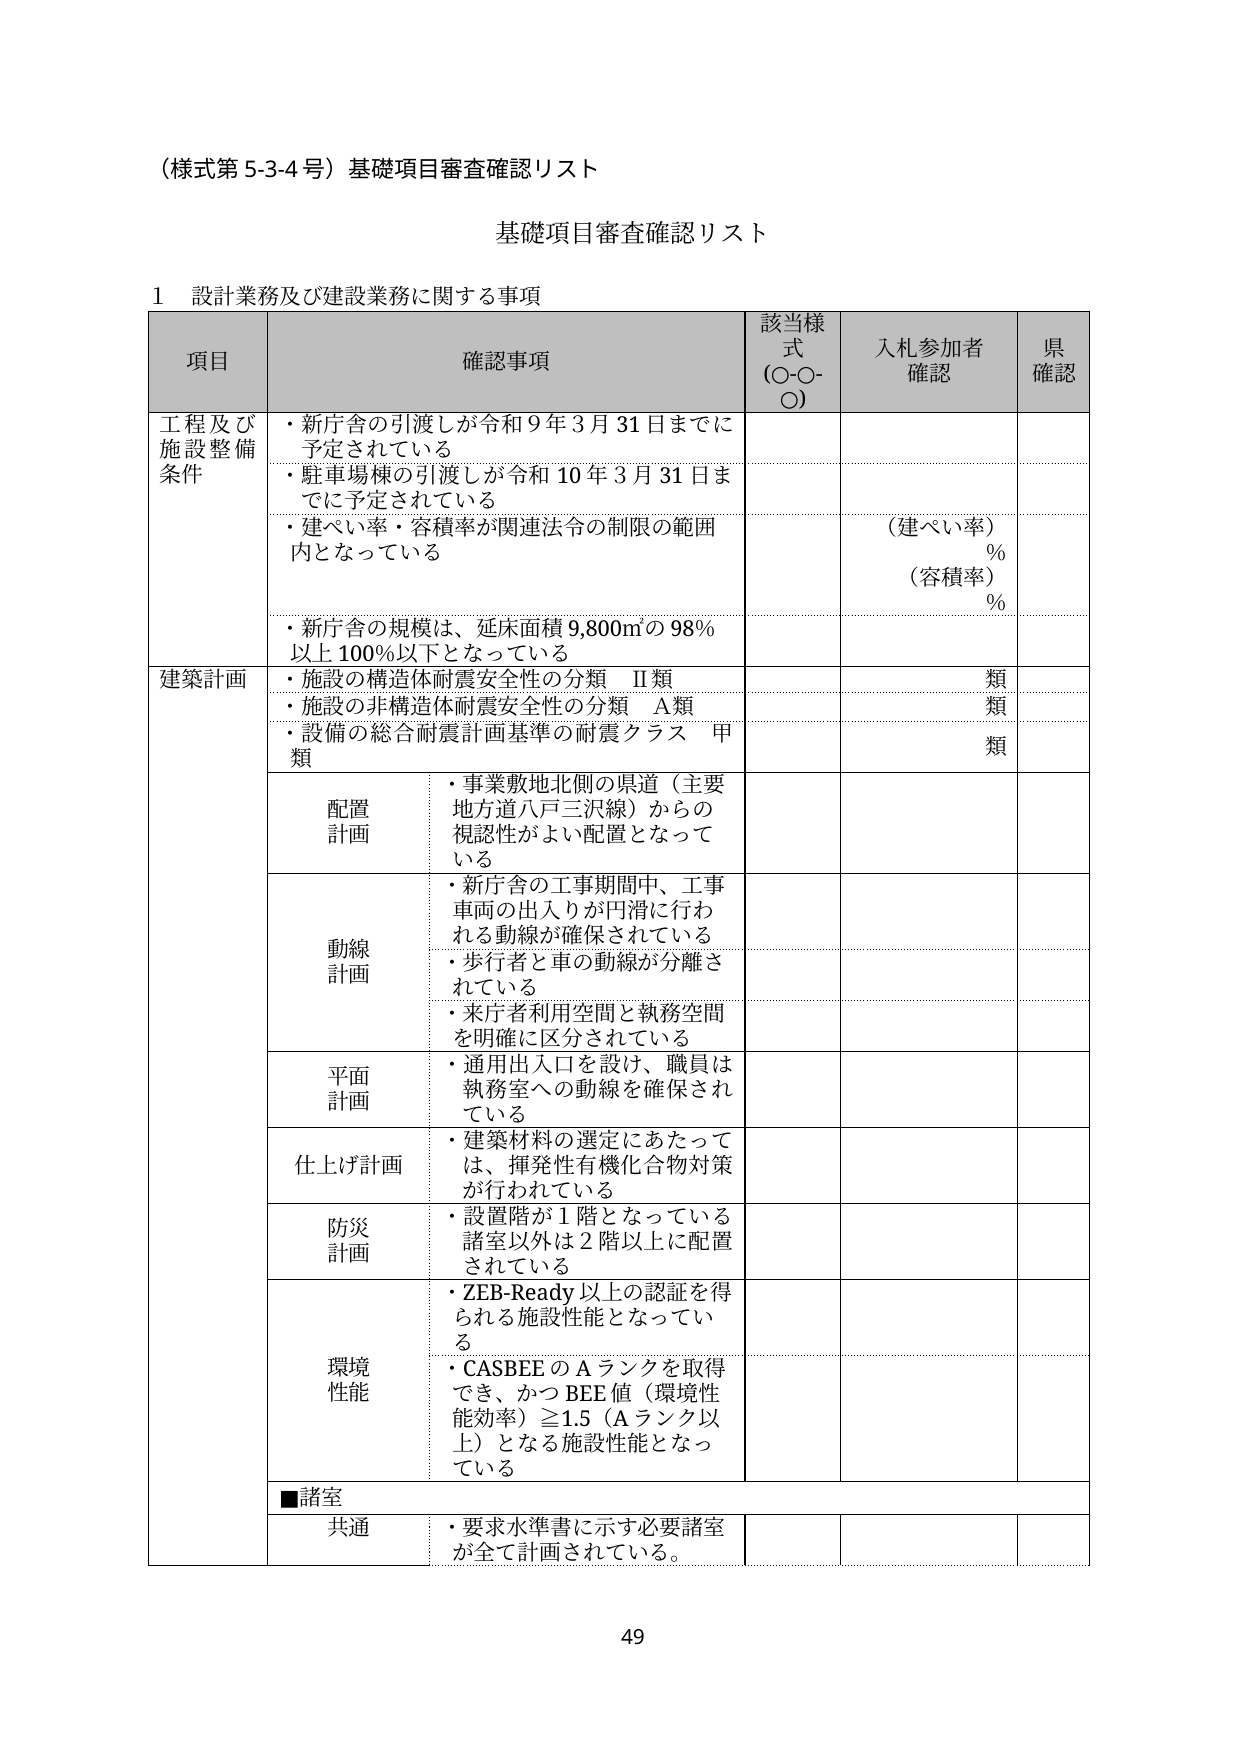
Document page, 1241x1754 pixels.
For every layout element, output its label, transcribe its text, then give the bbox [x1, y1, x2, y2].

table_cell [746, 667, 840, 692]
table_cell ・新庁舎の工事期間中、工事車両の出入りが円滑に行われる動線が確保されている [430, 874, 744, 949]
table_cell （建ぺい率） ％ （容積率） ％ [841, 514, 1017, 615]
table_cell [841, 1515, 1017, 1565]
table_cell ・施設の非構造体耐震安全性の分類 Ａ類 [268, 692, 744, 721]
table_cell ・新庁舎の規模は、延床面積9,800㎡の98％以上100％以下となっている [268, 615, 744, 666]
table_cell 建築計画 [149, 667, 267, 1565]
table_cell [1018, 1204, 1089, 1279]
table_cell [746, 463, 840, 514]
table_header 該当様式 (○-○-○) [746, 312, 840, 412]
table_cell [746, 1000, 840, 1051]
table_cell [746, 1355, 840, 1481]
table_cell ・建築材料の選定にあたっては、揮発性有機化合物対策が行われている [430, 1128, 744, 1203]
table_cell [1018, 721, 1089, 772]
table_cell 平面 計画 [268, 1052, 429, 1127]
table_cell 類 [841, 721, 1017, 772]
table_cell [746, 721, 840, 772]
table_cell [746, 1515, 840, 1565]
table_cell [841, 1355, 1017, 1481]
text 基礎項目審査確認リスト [148, 214, 1092, 249]
table_cell ・建ぺい率・容積率が関連法令の制限の範囲内となっている [268, 514, 744, 615]
table_cell [841, 463, 1017, 514]
table_cell [841, 1052, 1017, 1127]
table_cell [746, 1052, 840, 1127]
table_cell [1018, 514, 1089, 615]
table_header 県 確認 [1018, 312, 1089, 412]
table_cell ・駐車場棟の引渡しが令和10年３月31日までに予定されている [268, 463, 744, 514]
table_cell [1018, 615, 1089, 666]
table_cell [1018, 692, 1089, 721]
table_cell [841, 413, 1017, 463]
table_cell ・CASBEEのAランクを取得でき、かつBEE値（環境性能効率）≧1.5（Aランク以上）となる施設性能となっている [430, 1355, 744, 1481]
table_cell [1018, 1000, 1089, 1051]
table_cell ・設備の総合耐震計画基準の耐震クラス 甲類 [268, 721, 744, 772]
table_cell [1018, 1280, 1089, 1355]
table_cell [746, 615, 840, 666]
table_cell ・歩行者と車の動線が分離されている [430, 949, 744, 1000]
table_cell [746, 1204, 840, 1279]
table_cell ・通用出入口を設け、職員は執務室への動線を確保されている [430, 1052, 744, 1127]
table_cell ・ZEB-Ready以上の認証を得られる施設性能となっている [430, 1280, 744, 1355]
table_cell [746, 1128, 840, 1203]
table_cell ・新庁舎の引渡しが令和９年３月31日までに予定されている [268, 413, 744, 463]
table_cell [1018, 1515, 1089, 1565]
table_cell [746, 773, 840, 873]
table_header 確認事項 [268, 312, 744, 412]
table_cell [746, 1280, 840, 1355]
table_cell [1018, 874, 1089, 949]
table_cell ・事業敷地北側の県道（主要地方道八戸三沢線）からの視認性がよい配置となっている [430, 773, 744, 873]
table_cell 類 [841, 692, 1017, 721]
table_cell 共通 [268, 1515, 429, 1565]
table_cell [1018, 949, 1089, 1000]
table_cell [841, 1204, 1017, 1279]
table_cell [841, 1000, 1017, 1051]
table_cell [1018, 463, 1089, 514]
table_cell [1018, 1052, 1089, 1127]
table_cell ・来庁者利用空間と執務空間を明確に区分されている [430, 1000, 744, 1051]
table_cell [1018, 1128, 1089, 1203]
table_cell ・設置階が１階となっている諸室以外は２階以上に配置されている [430, 1204, 744, 1279]
table_cell [746, 413, 840, 463]
table_cell [746, 949, 840, 1000]
table_header 入札参加者 確認 [841, 312, 1017, 412]
table_cell ■諸室 [268, 1482, 1089, 1514]
table_cell [841, 615, 1017, 666]
table_cell [841, 874, 1017, 949]
table_cell ・要求水準書に示す必要諸室が全て計画されている。 [430, 1515, 744, 1565]
table_cell [841, 773, 1017, 873]
table_cell [746, 874, 840, 949]
table_cell [1018, 773, 1089, 873]
table_cell 防災 計画 [268, 1204, 429, 1279]
table_header 項目 [149, 312, 267, 412]
table_cell 類 [841, 667, 1017, 692]
table_cell 配置 計画 [268, 773, 429, 873]
table_cell 動線 計画 [268, 874, 429, 1051]
table_cell [1018, 413, 1089, 463]
table_cell 環境 性能 [268, 1280, 429, 1481]
table_cell [841, 949, 1017, 1000]
table_cell 仕上げ計画 [268, 1128, 429, 1203]
table_cell [841, 1280, 1017, 1355]
subtitle （様式第5-3-4号）基礎項目審査確認リスト [148, 151, 1092, 184]
table_cell [1018, 667, 1089, 692]
table_cell [746, 514, 840, 615]
text １ 設計業務及び建設業務に関する事項 [148, 279, 1092, 311]
table_cell 工程及び施設整備条件 [149, 413, 267, 666]
table_cell [746, 692, 840, 721]
table_cell [1018, 1355, 1089, 1481]
table_cell ・施設の構造体耐震安全性の分類 Ⅱ類 [268, 667, 744, 692]
table_cell [841, 1128, 1017, 1203]
